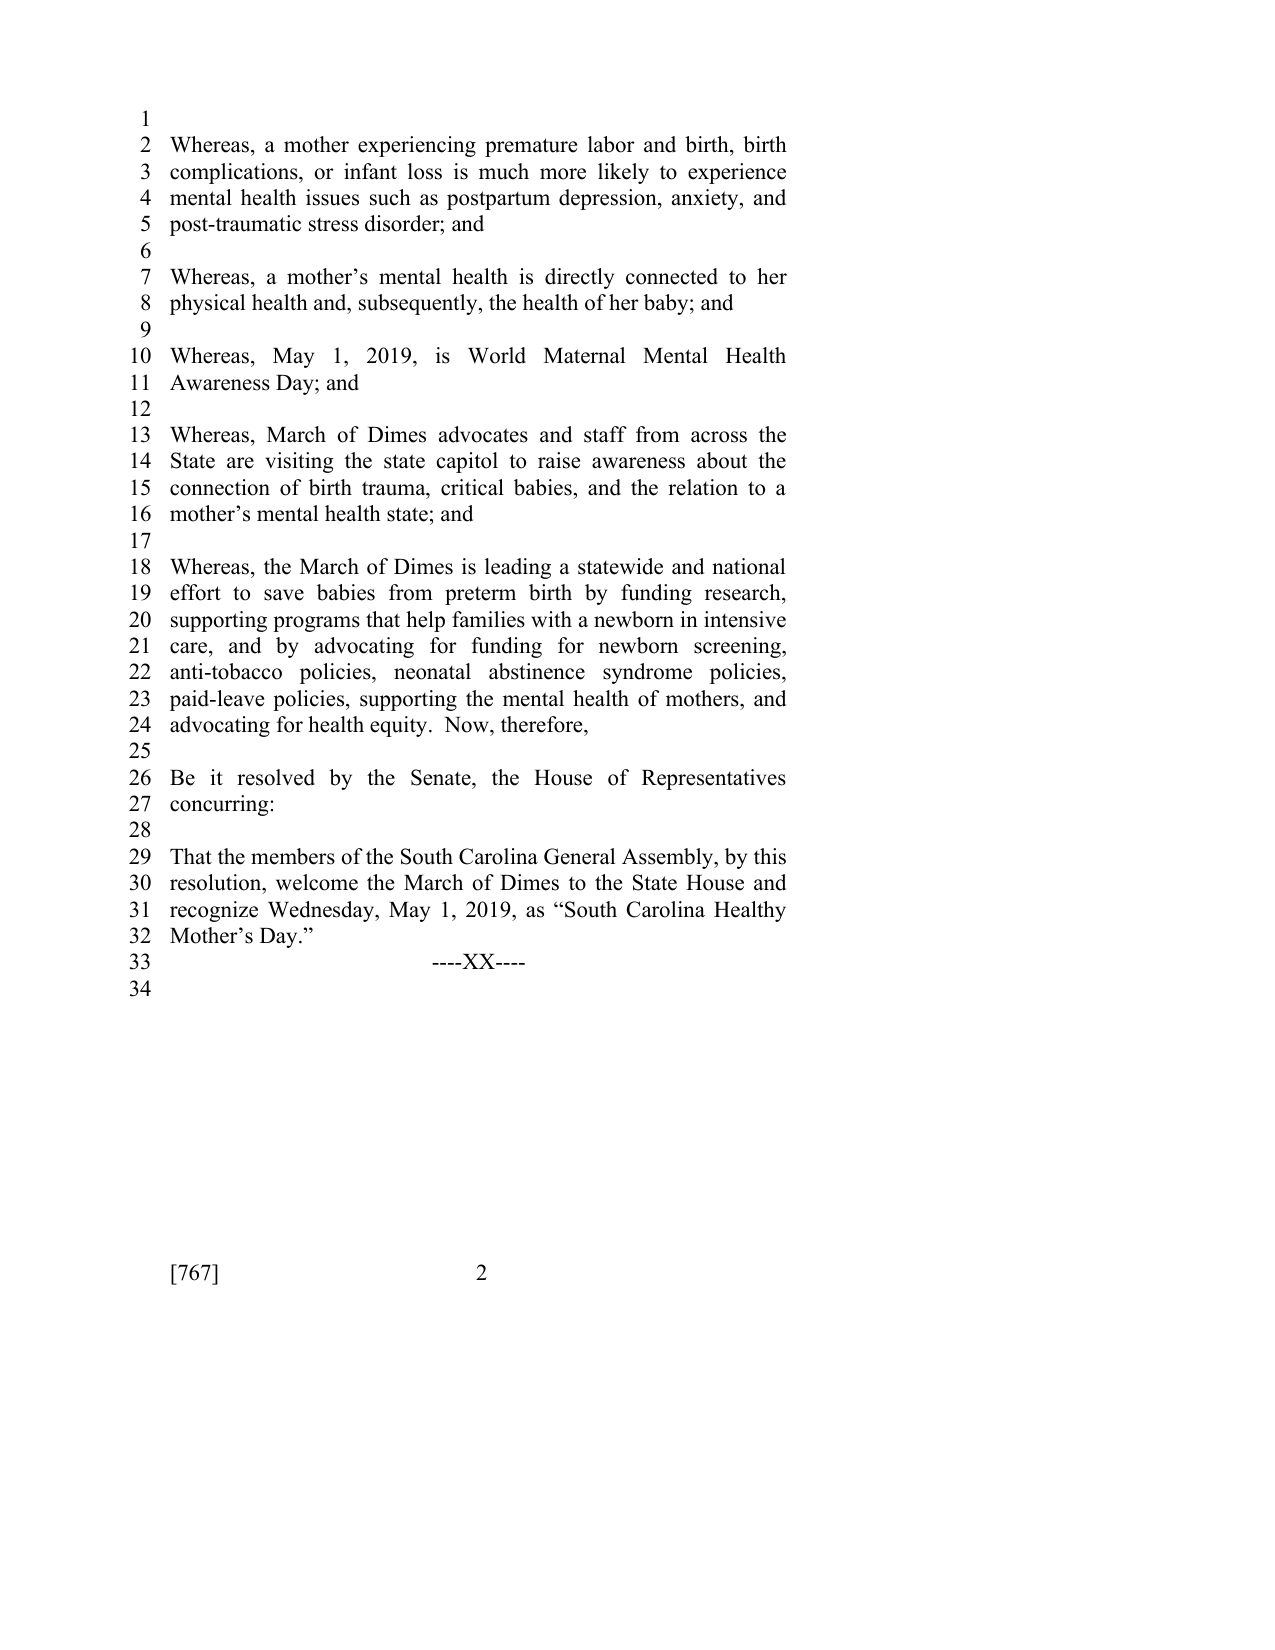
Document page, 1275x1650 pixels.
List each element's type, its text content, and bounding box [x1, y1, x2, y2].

text Whereas, a mother experiencing premature labor and birth, birth complications, or infant loss is much more likely to experience mental health issues such as postpartum depression, anxiety, and post-traumatic stress disorder; and [169, 131, 787, 237]
text Be it resolved by the Senate, the House of Representatives concurring: [169, 764, 787, 817]
text ----XX---- [169, 948, 787, 975]
text Whereas, a mother’s mental health is directly connected to her physical health and, subsequently, the health of her baby; and [169, 263, 787, 316]
text Whereas, May 1, 2019, is World Maternal Mental Health Awareness Day; and [169, 342, 787, 395]
text Whereas, March of Dimes advocates and staff from across the State are visiting the state capitol to raise awareness about the connection of birth trauma, critical babies, and the relation to a mother’s mental health state; and [169, 421, 787, 527]
text Whereas, the March of Dimes is leading a statewide and national effort to save babies from preterm birth by funding research, supporting programs that help families with a newborn in intensive care, and by advocating for funding for newborn screening, anti-tobacco policies, neonatal abstinence syndrome policies, paid-leave policies, supporting the mental health of mothers, and advocating for health equity. Now, therefore, [169, 553, 787, 737]
text That the members of the South Carolina General Assembly, by this resolution, welcome the March of Dimes to the State House and recognize Wednesday, May 1, 2019, as “South Carolina Healthy Mother’s Day.” [169, 843, 787, 948]
